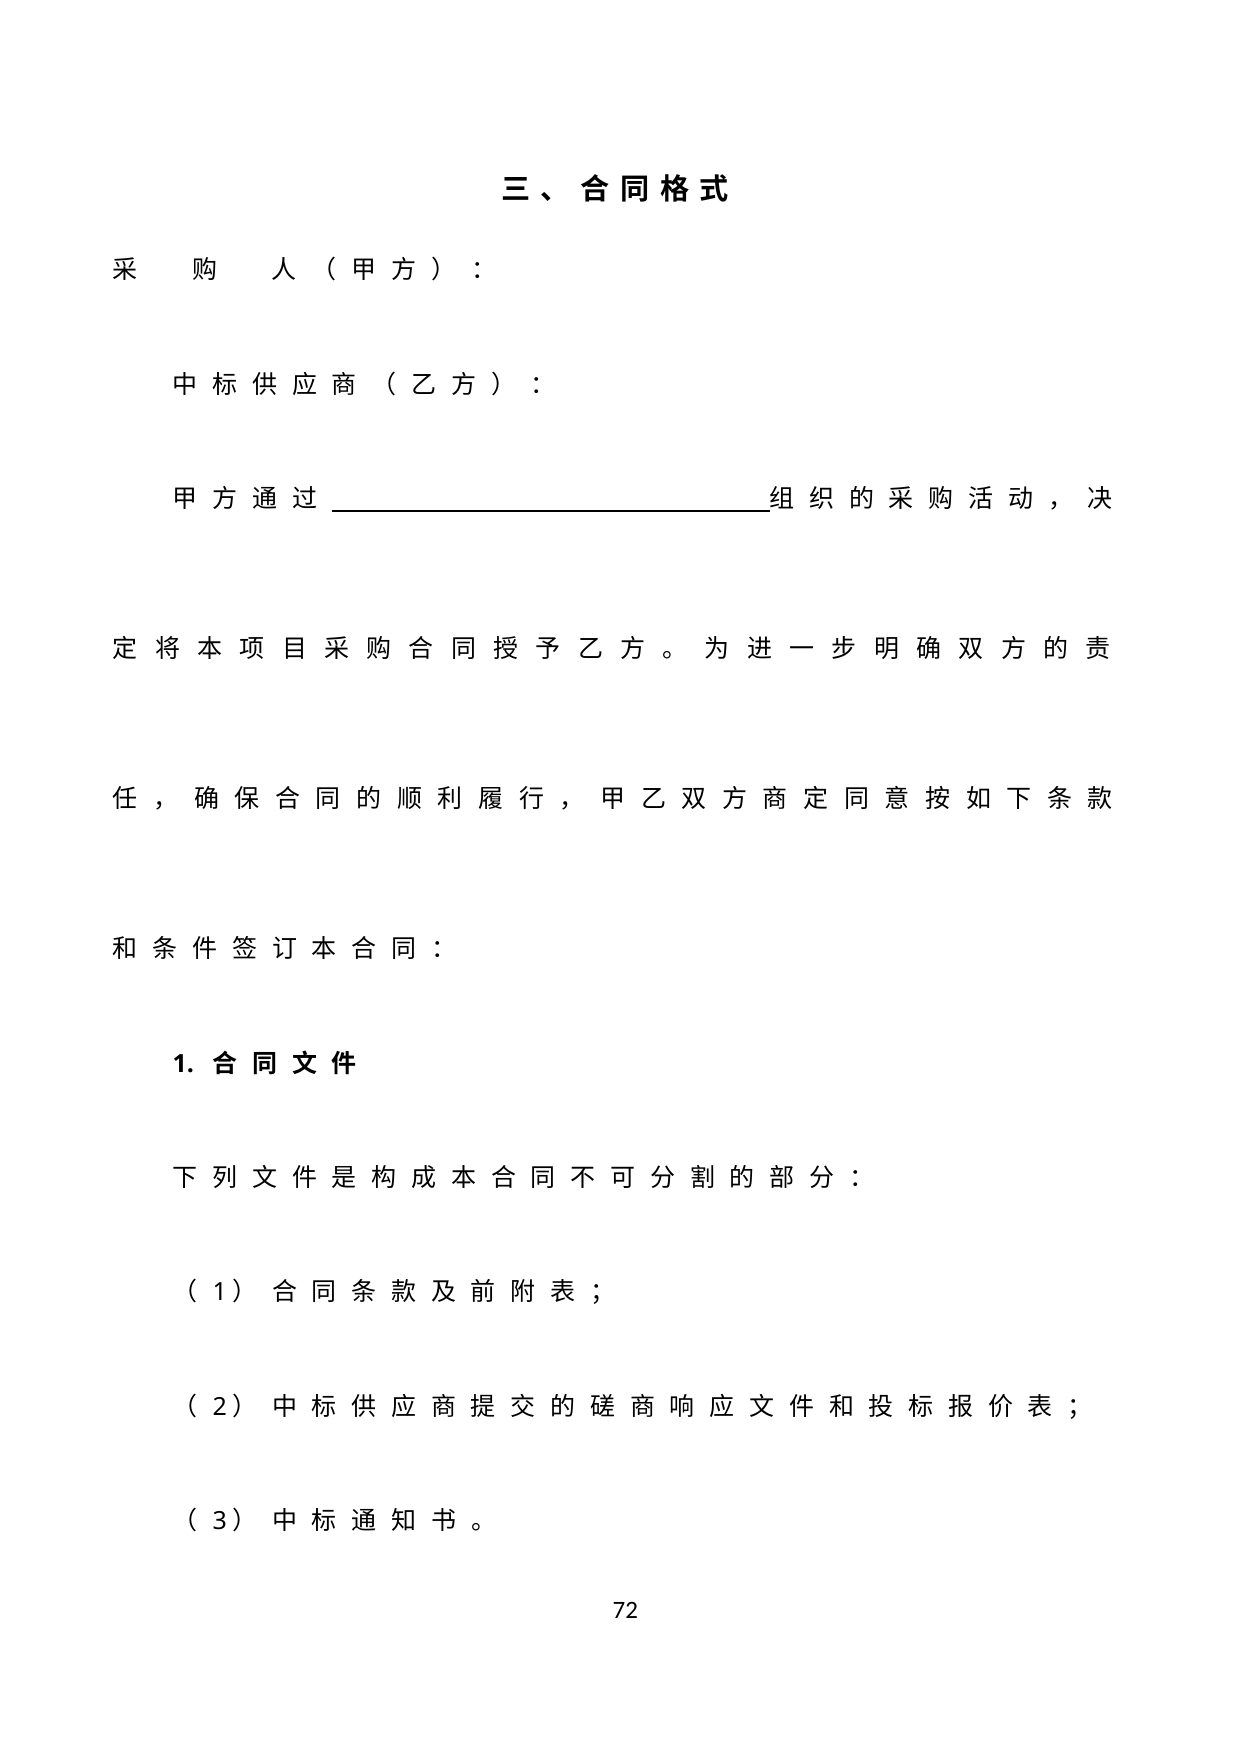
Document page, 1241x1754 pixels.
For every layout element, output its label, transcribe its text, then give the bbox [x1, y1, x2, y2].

text 1.合同文件 [113, 1031, 1127, 1091]
text （1）合同条款及前附表； [113, 1260, 1127, 1320]
text （3）中标通知书。 [113, 1489, 1127, 1549]
text 中标供应商（乙方）： [153, 352, 1127, 412]
text 下列文件是构成本合同不可分割的部分： [113, 1146, 1127, 1206]
text 甲方通过 组织的采购活动，决定将本项目采购合同授予乙方。为进一步明确双方的责任，确保合同的顺利履行，甲乙双方商定同意按如下条款和条件签订本合同： [113, 467, 1127, 977]
subtitle 三、合同格式 [113, 157, 1127, 217]
text 采 购 人（甲方）： [113, 238, 1127, 298]
text （2）中标供应商提交的磋商响应文件和投标报价表； [113, 1374, 1127, 1434]
